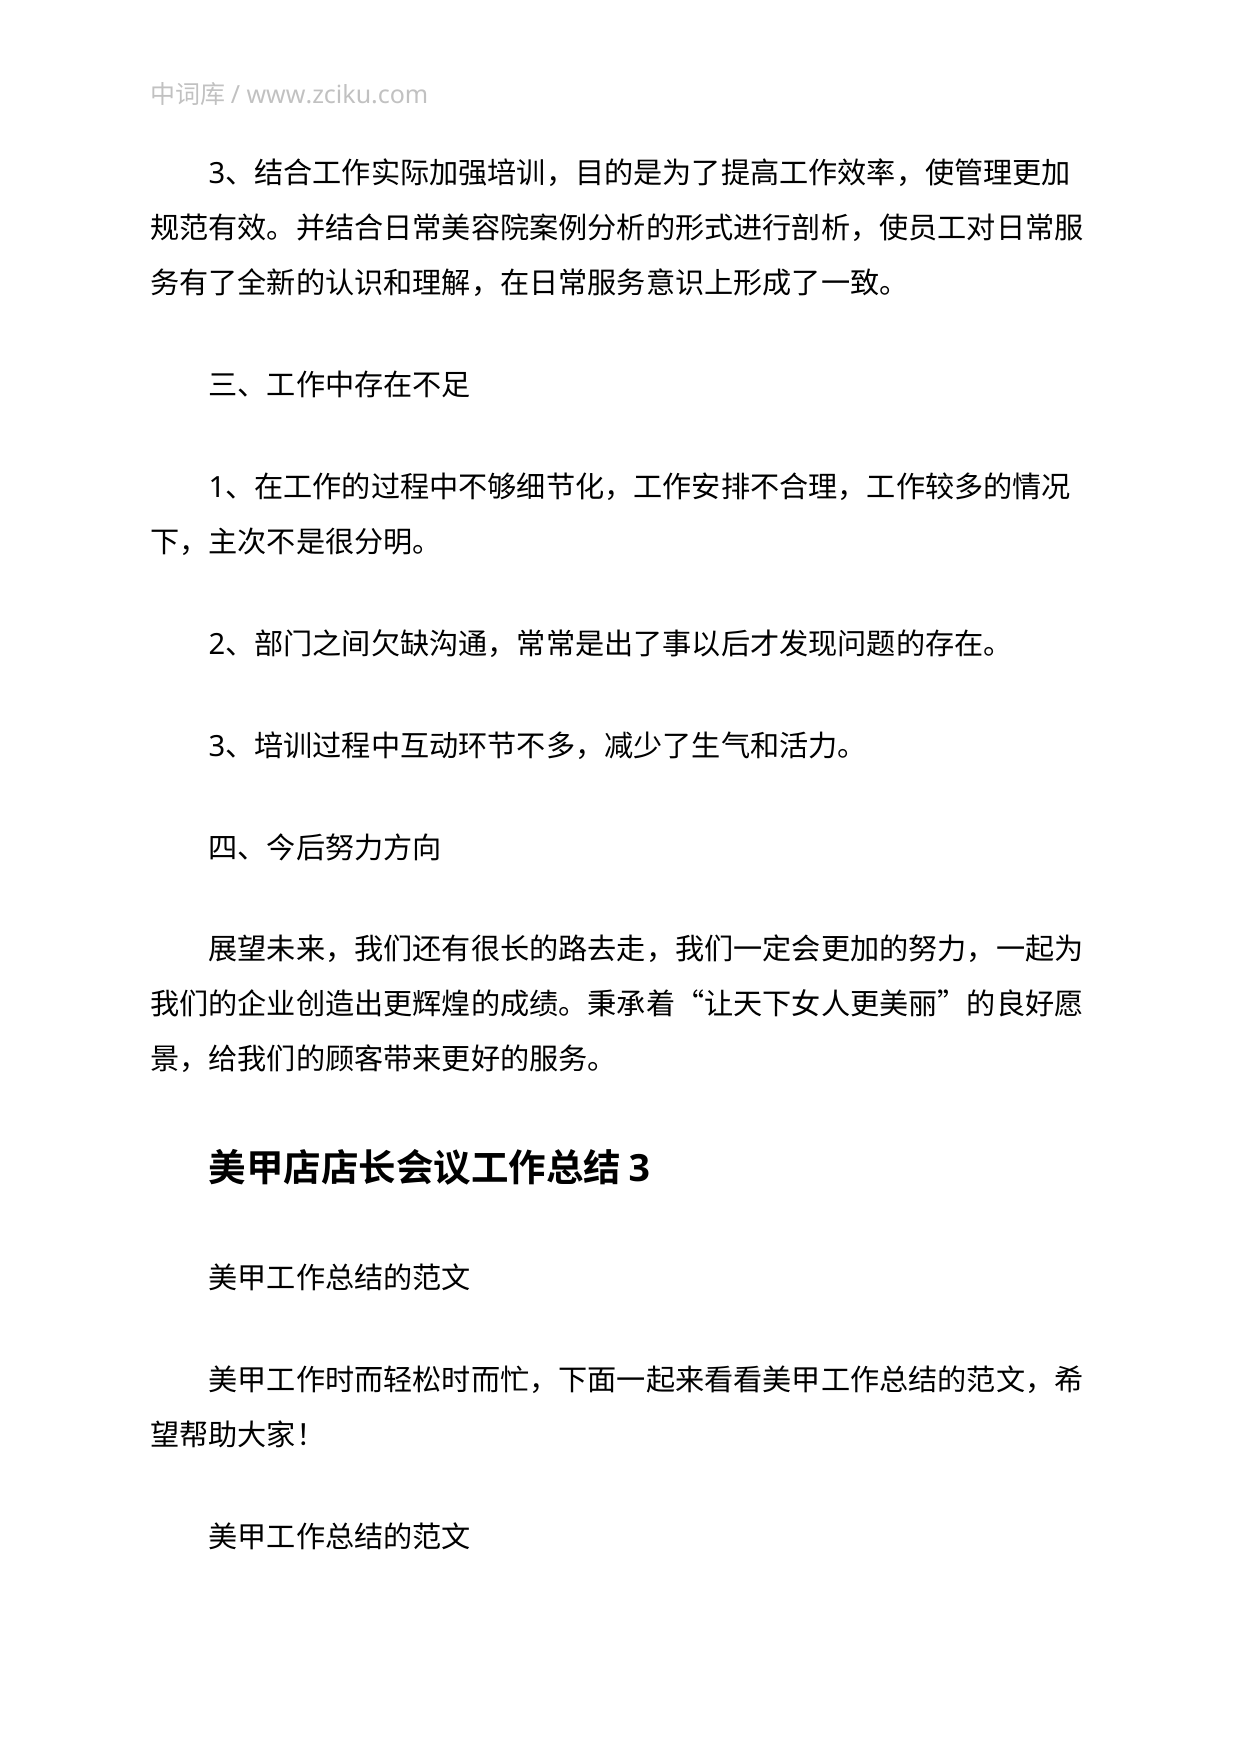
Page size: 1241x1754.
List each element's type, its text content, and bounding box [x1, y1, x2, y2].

text 三、工作中存在不足 [150, 362, 1090, 404]
text 1、在工作的过程中不够细节化，工作安排不合理，工作较多的情况下，主次不是很分明。 [150, 463, 1090, 561]
text 美甲工作总结的范文 [150, 1255, 1090, 1297]
text 美甲工作总结的范文 [150, 1513, 1090, 1556]
text 3、培训过程中互动环节不多，减少了生气和活力。 [150, 722, 1090, 764]
text 展望未来，我们还有很长的路去走，我们一定会更加的努力，一起为我们的企业创造出更辉煌的成绩。秉承着“让天下女人更美丽”的良好愿景，给我们的顾客带来更好的服务。 [150, 926, 1090, 1078]
text 四、今后努力方向 [150, 824, 1090, 866]
text 美甲工作时而轻松时而忙，下面一起来看看美甲工作总结的范文，希望帮助大家！ [150, 1357, 1090, 1454]
text 3、结合工作实际加强培训，目的是为了提高工作效率，使管理更加规范有效。并结合日常美容院案例分析的形式进行剖析，使员工对日常服务有了全新的认识和理解，在日常服务意识上形成了一致。 [150, 150, 1090, 302]
text 美甲店店长会议工作总结3 [150, 1137, 1090, 1192]
text 2、部门之间欠缺沟通，常常是出了事以后才发现问题的存在。 [150, 620, 1090, 663]
